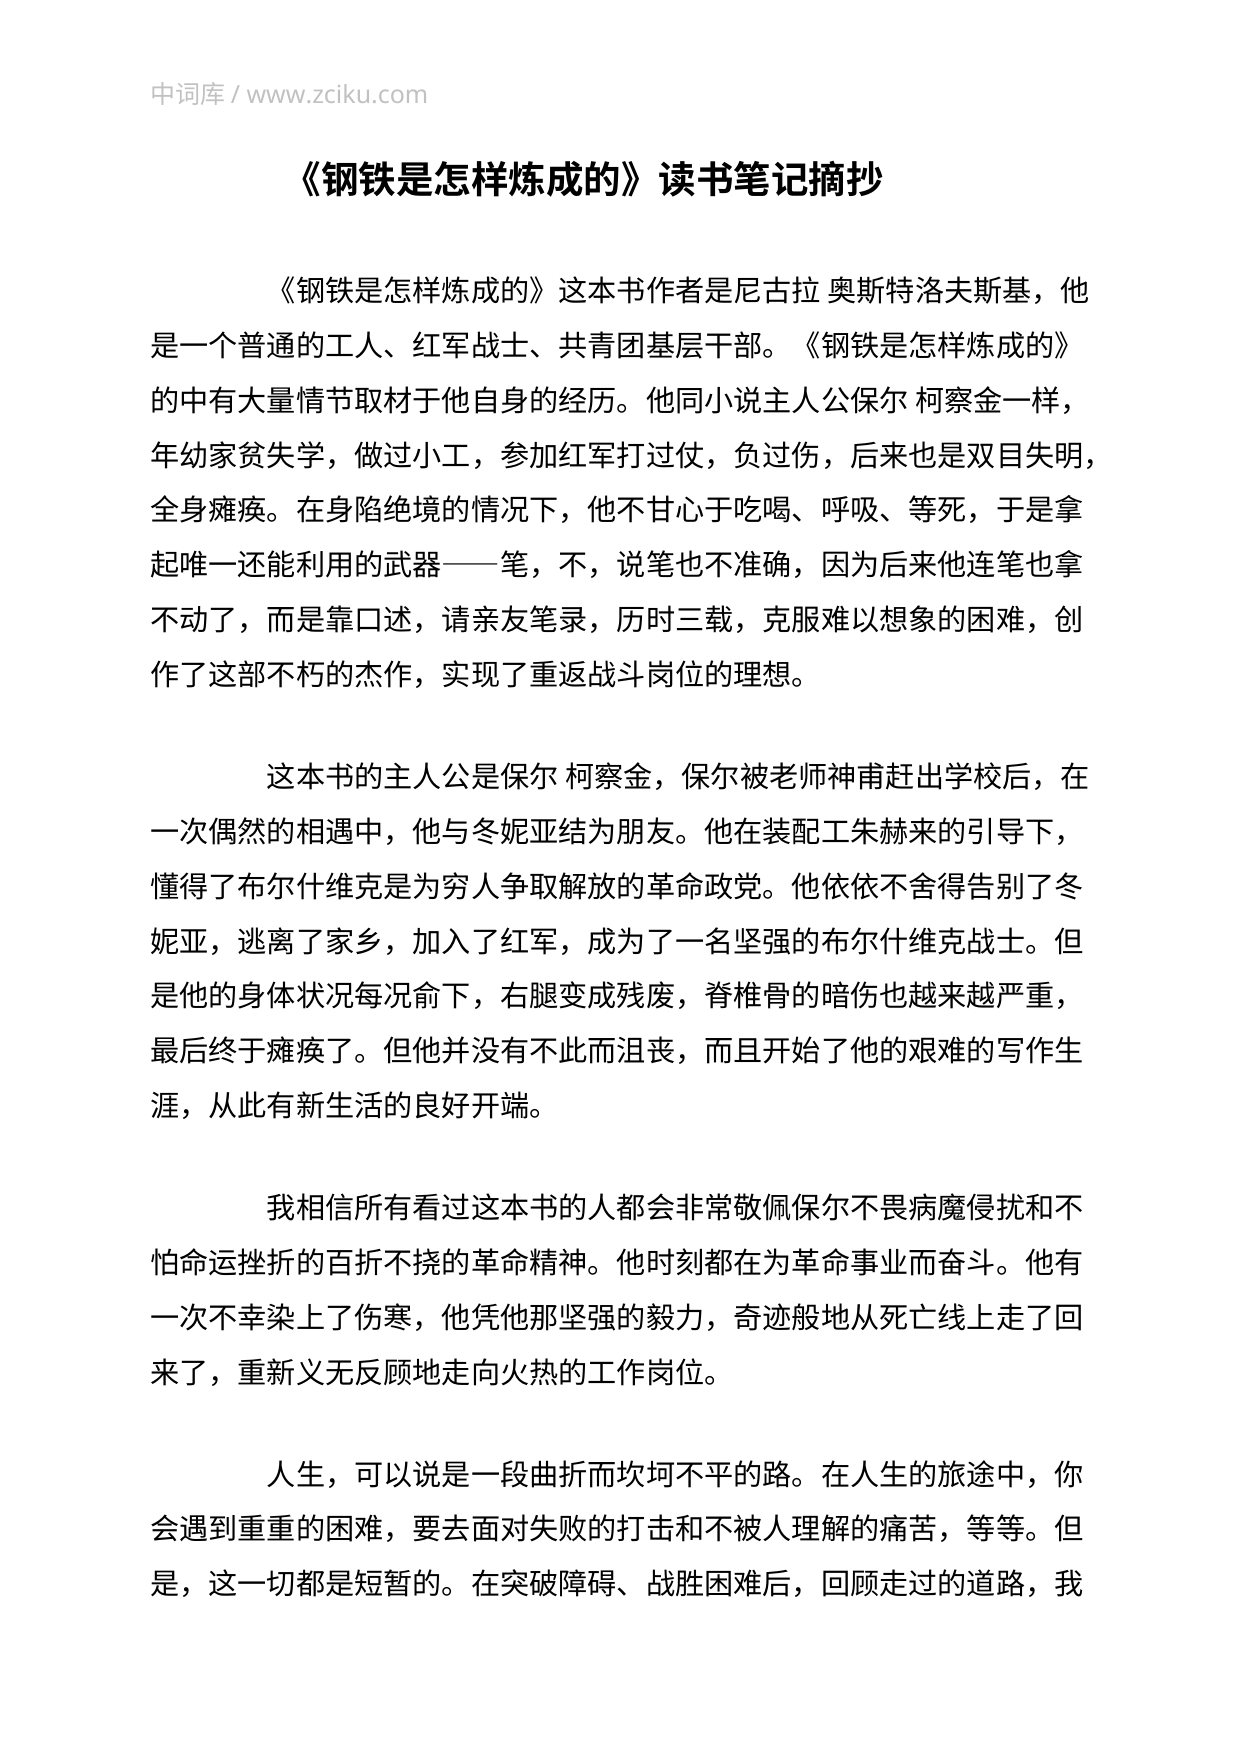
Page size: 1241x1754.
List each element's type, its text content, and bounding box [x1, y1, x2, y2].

text 我相信所有看过这本书的人都会非常敬佩保尔不畏病魔侵扰和不怕命运挫折的百折不挠的革命精神。他时刻都在为革命事业而奋斗。他有一次不幸染上了伤寒，他凭他那坚强的毅力，奇迹般地从死亡线上走了回来了，重新义无反顾地走向火热的工作岗位。 [150, 1184, 1090, 1392]
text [150, 1451, 1090, 1603]
text 这本书的主人公是保尔 柯察金，保尔被老师神甫赶出学校后，在一次偶然的相遇中，他与冬妮亚结为朋友。他在装配工朱赫来的引导下，懂得了布尔什维克是为穷人争取解放的革命政党。他依依不舍得告别了冬妮亚，逃离了家乡，加入了红军，成为了一名坚强的布尔什维克战士。但是他的身体状况每况俞下，右腿变成残废，脊椎骨的暗伤也越来越严重，最后终于瘫痪了。但他并没有不此而沮丧，而且开始了他的艰难的写作生涯，从此有新生活的良好开端。 [150, 753, 1090, 1125]
text 《钢铁是怎样炼成的》读书笔记摘抄 [150, 150, 1090, 204]
text 《钢铁是怎样炼成的》这本书作者是尼古拉 奥斯特洛夫斯基，他是一个普通的工人、红军战士、共青团基层干部。《钢铁是怎样炼成的》的中有大量情节取材于他自身的经历。他同小说主人公保尔 柯察金一样，年幼家贫失学，做过小工，参加红军打过仗，负过伤，后来也是双目失明，全身瘫痪。在身陷绝境的情况下，他不甘心于吃喝、呼吸、等死，于是拿起唯一还能利用的武器——笔，不，说笔也不准确，因为后来他连笔也拿不动了，而是靠口述，请亲友笔录，历时三载，克服难以想象的困难，创作了这部不朽的杰作，实现了重返战斗岗位的理想。 [150, 267, 1090, 694]
